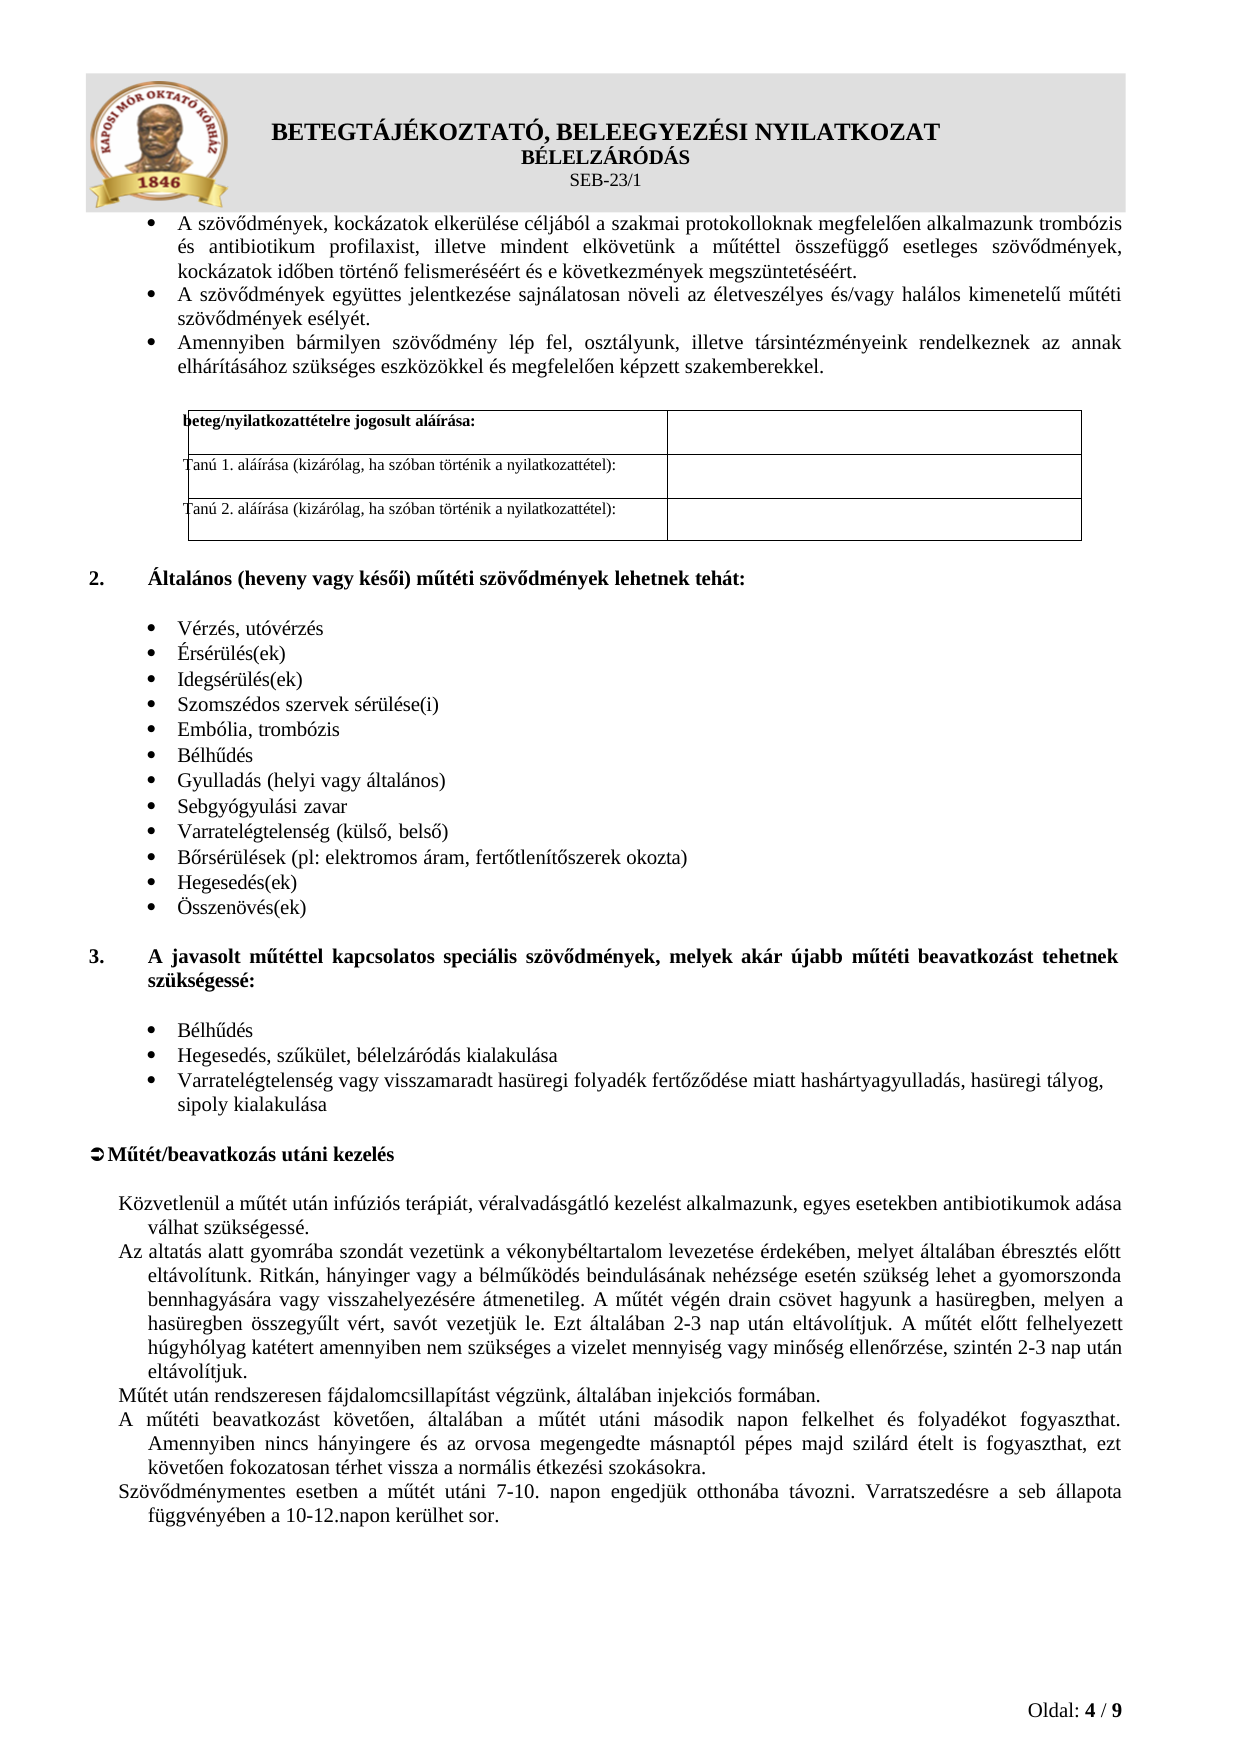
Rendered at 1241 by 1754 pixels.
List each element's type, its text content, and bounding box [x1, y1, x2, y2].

text A műtéti beavatkozást követően, általában a műtét utáni második napon felkelhet és folyadékot fogyaszthat. Amennyiben nincs hányingere és az orvosa megengedte másnaptól pépes majd szilárd ételt is fogyaszthat, ezt követően fokozatosan térhet vissza a normális étkezési szokásokra. [118, 1407, 1123, 1479]
subtitle A javasolt műtéttel kapcsolatos speciális szövődmények, melyek akár újabb műtéti beavatkozást tehetnek szükségessé: [89, 944, 1123, 992]
list Hegesedés, szűkület, bélelzáródás kialakulása [148, 1042, 1181, 1068]
list Vérzés, utóvérzés [148, 614, 1181, 640]
list Összenövés(ek) [148, 895, 1181, 919]
list Bélhűdés [148, 1017, 1181, 1042]
text Szövődménymentes esetben a műtét utáni 7-10. napon engedjük otthonába távozni. Varratszedésre a seb állapota függvényében a 10-12.napon kerülhet sor. [118, 1479, 1123, 1527]
list Idegsérülés(ek) [148, 666, 1181, 691]
list Amennyiben bármilyen szövődmény lép fel, osztályunk, illetve társintézményeink rendelkeznek az annak elhárításához szükséges eszközökkel és megfelelően képzett szakemberekkel. [148, 330, 1123, 378]
table_header [668, 411, 1081, 454]
table_cell [668, 455, 1081, 498]
list Érsérülés(ek) [148, 640, 1181, 666]
subtitle Általános (heveny vagy késői) műtéti szövődmények lehetnek tehát: [89, 566, 1181, 590]
subtitle Műtét/beavatkozás utáni kezelés [89, 1142, 1181, 1166]
table_cell [668, 499, 1081, 539]
table_header A beteg/nyilatkozattételre jogosult aláírása: [189, 411, 667, 454]
text Az altatás alatt gyomrába szondát vezetünk a vékonybéltartalom levezetése érdekében, melyet általában ébresztés előtt eltávolítunk. Ritkán, hányinger vagy a bélműködés beindulásának nehézsége esetén szükség lehet a gyomorszonda bennhagyására vagy visszahelyezésére átmenetileg. A műtét végén drain csövet hagyunk a hasüregben, melyen a hasüregben összegyűlt vért, savót vezetjük le. Ezt általában 2-3 nap után eltávolítjuk. A műtét előtt felhelyezett húgyhólyag katétert amennyiben nem szükséges a vizelet mennyiség vagy minőség ellenőrzése, szintén 2-3 nap után eltávolítjuk. [118, 1239, 1123, 1383]
list Gyulladás (helyi vagy általános) [148, 767, 1181, 793]
list A szövődmények, kockázatok elkerülése céljából a szakmai protokolloknak megfelelően alkalmazunk trombózis és antibiotikum profilaxist, illetve mindent elkövetünk a műtéttel összefüggő esetleges szövődmények, kockázatok időben történő felismeréséért és e következmények megszüntetéséért. [148, 210, 1123, 283]
list Sebgyógyulási zavar [148, 793, 1181, 818]
table_cell A Tanú 1. aláírása (kizárólag, ha szóban történik a nyilatkozattétel): [189, 455, 667, 498]
picture [89, 81, 229, 209]
list Bélhűdés [148, 742, 1181, 767]
text Műtét után rendszeresen fájdalomcsillapítást végzünk, általában injekciós formában. [118, 1383, 1181, 1407]
list Varratelégtelenség vagy visszamaradt hasüregi folyadék fertőződése miatt hashártyagyulladás, hasüregi tályog, sipoly kialakulása [148, 1068, 1123, 1116]
list Embólia, trombózis [148, 716, 1181, 742]
list Varratelégtelenség (külső, belső) [148, 818, 1181, 844]
table_cell A Tanú 2. aláírása (kizárólag, ha szóban történik a nyilatkozattétel): [189, 499, 667, 539]
list Hegesedés(ek) [148, 869, 1181, 895]
list Bőrsérülések (pl: elektromos áram, fertőtlenítőszerek okozta) [148, 844, 1181, 869]
list Szomszédos szervek sérülése(i) [148, 691, 1181, 716]
text Közvetlenül a műtét után infúziós terápiát, véralvadásgátló kezelést alkalmazunk, egyes esetekben antibiotikumok adása válhat szükségessé. [118, 1191, 1123, 1239]
list A szövődmények együttes jelentkezése sajnálatosan növeli az életveszélyes és/vagy halálos kimenetelű műtéti szövődmények esélyét. [148, 283, 1123, 330]
